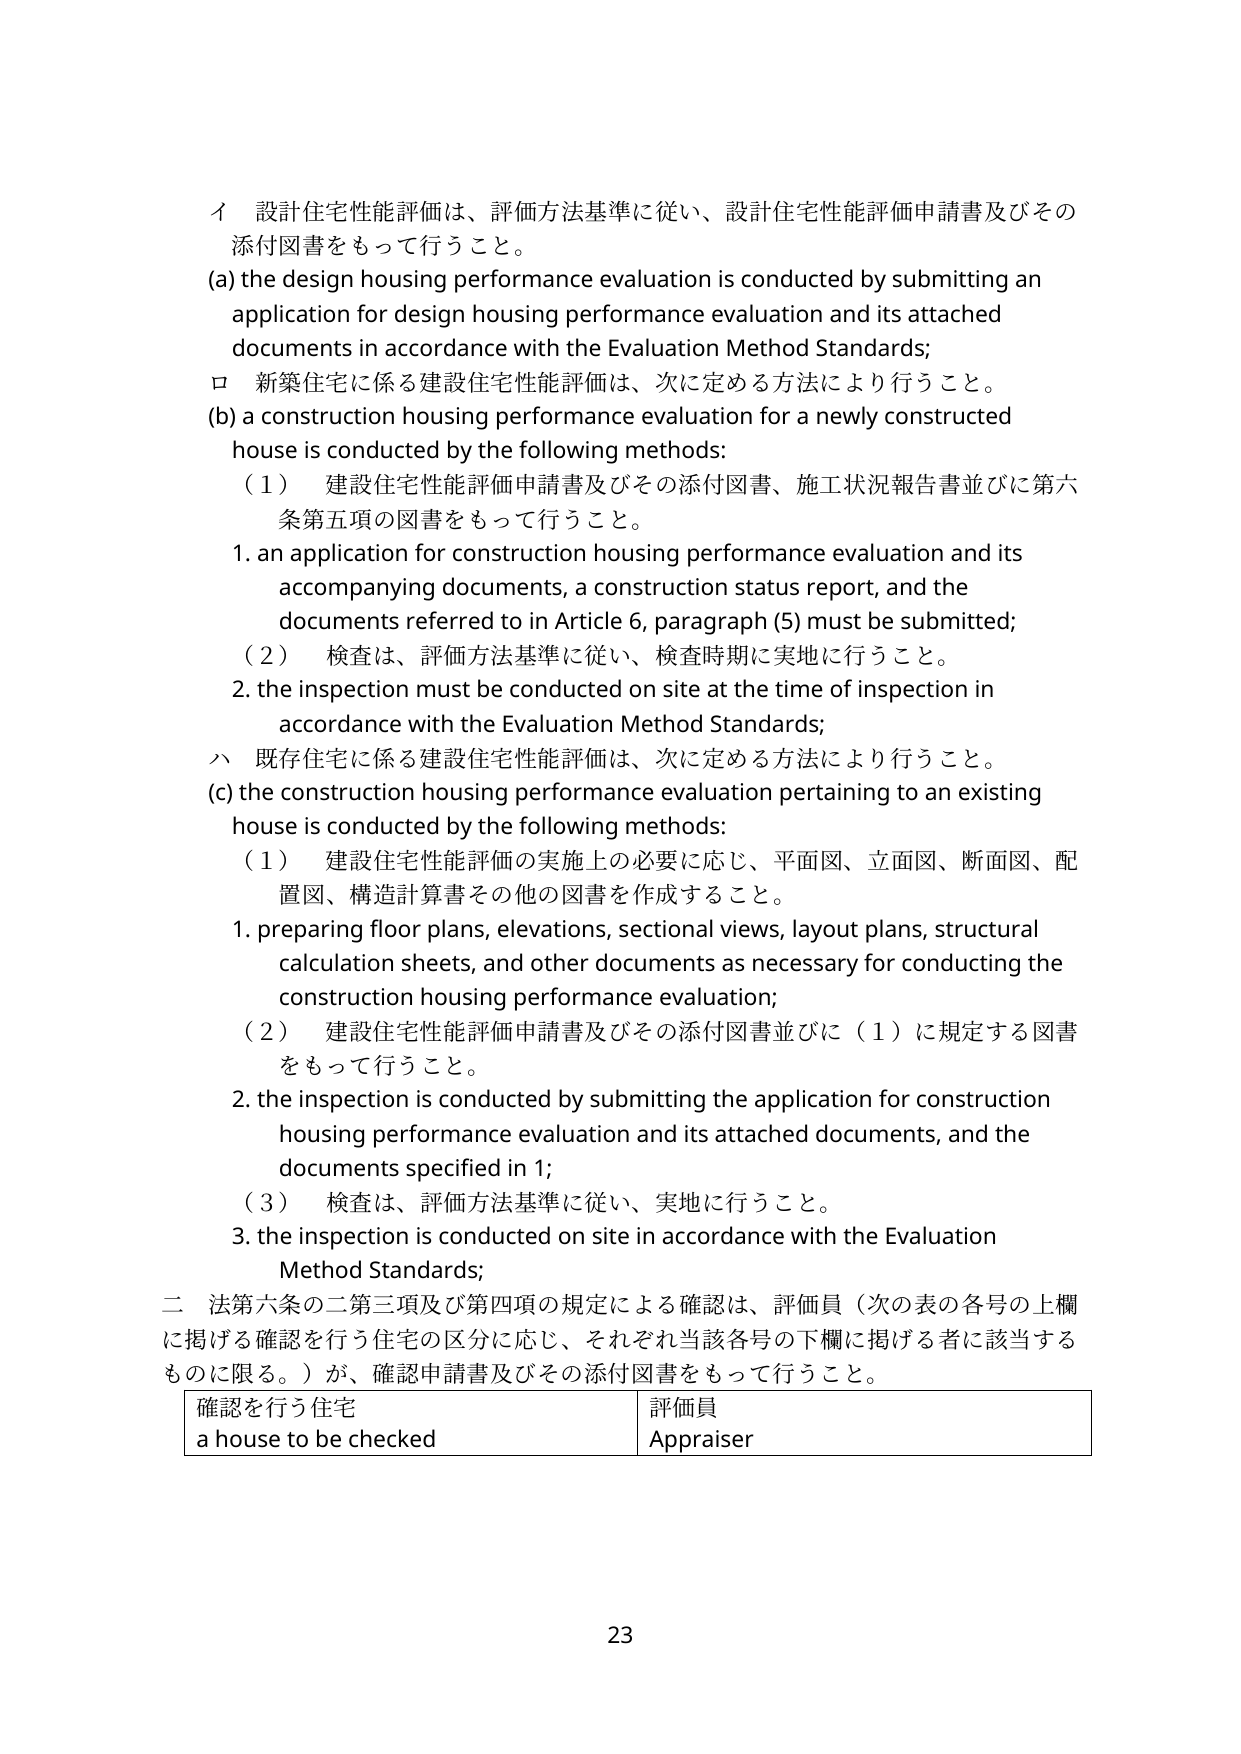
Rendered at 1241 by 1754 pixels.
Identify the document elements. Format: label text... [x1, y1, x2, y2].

text （２） 検査は、評価方法基準に従い、検査時期に実地に行うこと。 [230, 638, 1079, 672]
text （３） 検査は、評価方法基準に従い、実地に行うこと。 [230, 1184, 1079, 1219]
text (b) a construction housing performance evaluation for a newly constructed house is conducted by the following methods: [207, 399, 1079, 467]
text ロ 新築住宅に係る建設住宅性能評価は、次に定める方法により行うこと。 [207, 364, 1079, 399]
text （１） 建設住宅性能評価申請書及びその添付図書、施工状況報告書並びに第六条第五項の図書をもって行うこと。 [230, 467, 1079, 535]
table_header 確認を行う住宅 a house to be checked [185, 1391, 637, 1455]
text 2. the inspection is conducted by submitting the application for construction housing performance evaluation and its attached documents, and the documents specified in 1; [230, 1082, 1079, 1184]
text (c) the construction housing performance evaluation pertaining to an existing house is conducted by the following methods: [207, 774, 1079, 843]
text ハ 既存住宅に係る建設住宅性能評価は、次に定める方法により行うこと。 [207, 740, 1079, 774]
text 2. the inspection must be conducted on site at the time of inspection in accordance with the Evaluation Method Standards; [230, 672, 1079, 740]
text （１） 建設住宅性能評価の実施上の必要に応じ、平面図、立面図、断面図、配置図、構造計算書その他の図書を作成すること。 [230, 843, 1079, 911]
text 3. the inspection is conducted on site in accordance with the Evaluation Method Standards; [230, 1219, 1079, 1287]
text イ 設計住宅性能評価は、評価方法基準に従い、設計住宅性能評価申請書及びその添付図書をもって行うこと。 [207, 194, 1079, 262]
text （２） 建設住宅性能評価申請書及びその添付図書並びに（１）に規定する図書をもって行うこと。 [230, 1014, 1079, 1082]
text 二 法第六条の二第三項及び第四項の規定による確認は、評価員（次の表の各号の上欄に掲げる確認を行う住宅の区分に応じ、それぞれ当該各号の下欄に掲げる者に該当するものに限る。）が、確認申請書及びその添付図書をもって行うこと。 [161, 1287, 1079, 1389]
text (a) the design housing performance evaluation is conducted by submitting an application for design housing performance evaluation and its attached documents in accordance with the Evaluation Method Standards; [207, 262, 1079, 364]
text 1. preparing floor plans, elevations, sectional views, layout plans, structural calculation sheets, and other documents as necessary for conducting the construction housing performance evaluation; [230, 911, 1079, 1014]
text 1. an application for construction housing performance evaluation and its accompanying documents, a construction status report, and the documents referred to in Article 6, paragraph (5) must be submitted; [230, 535, 1079, 638]
table_header 評価員 Appraiser [638, 1391, 1091, 1455]
